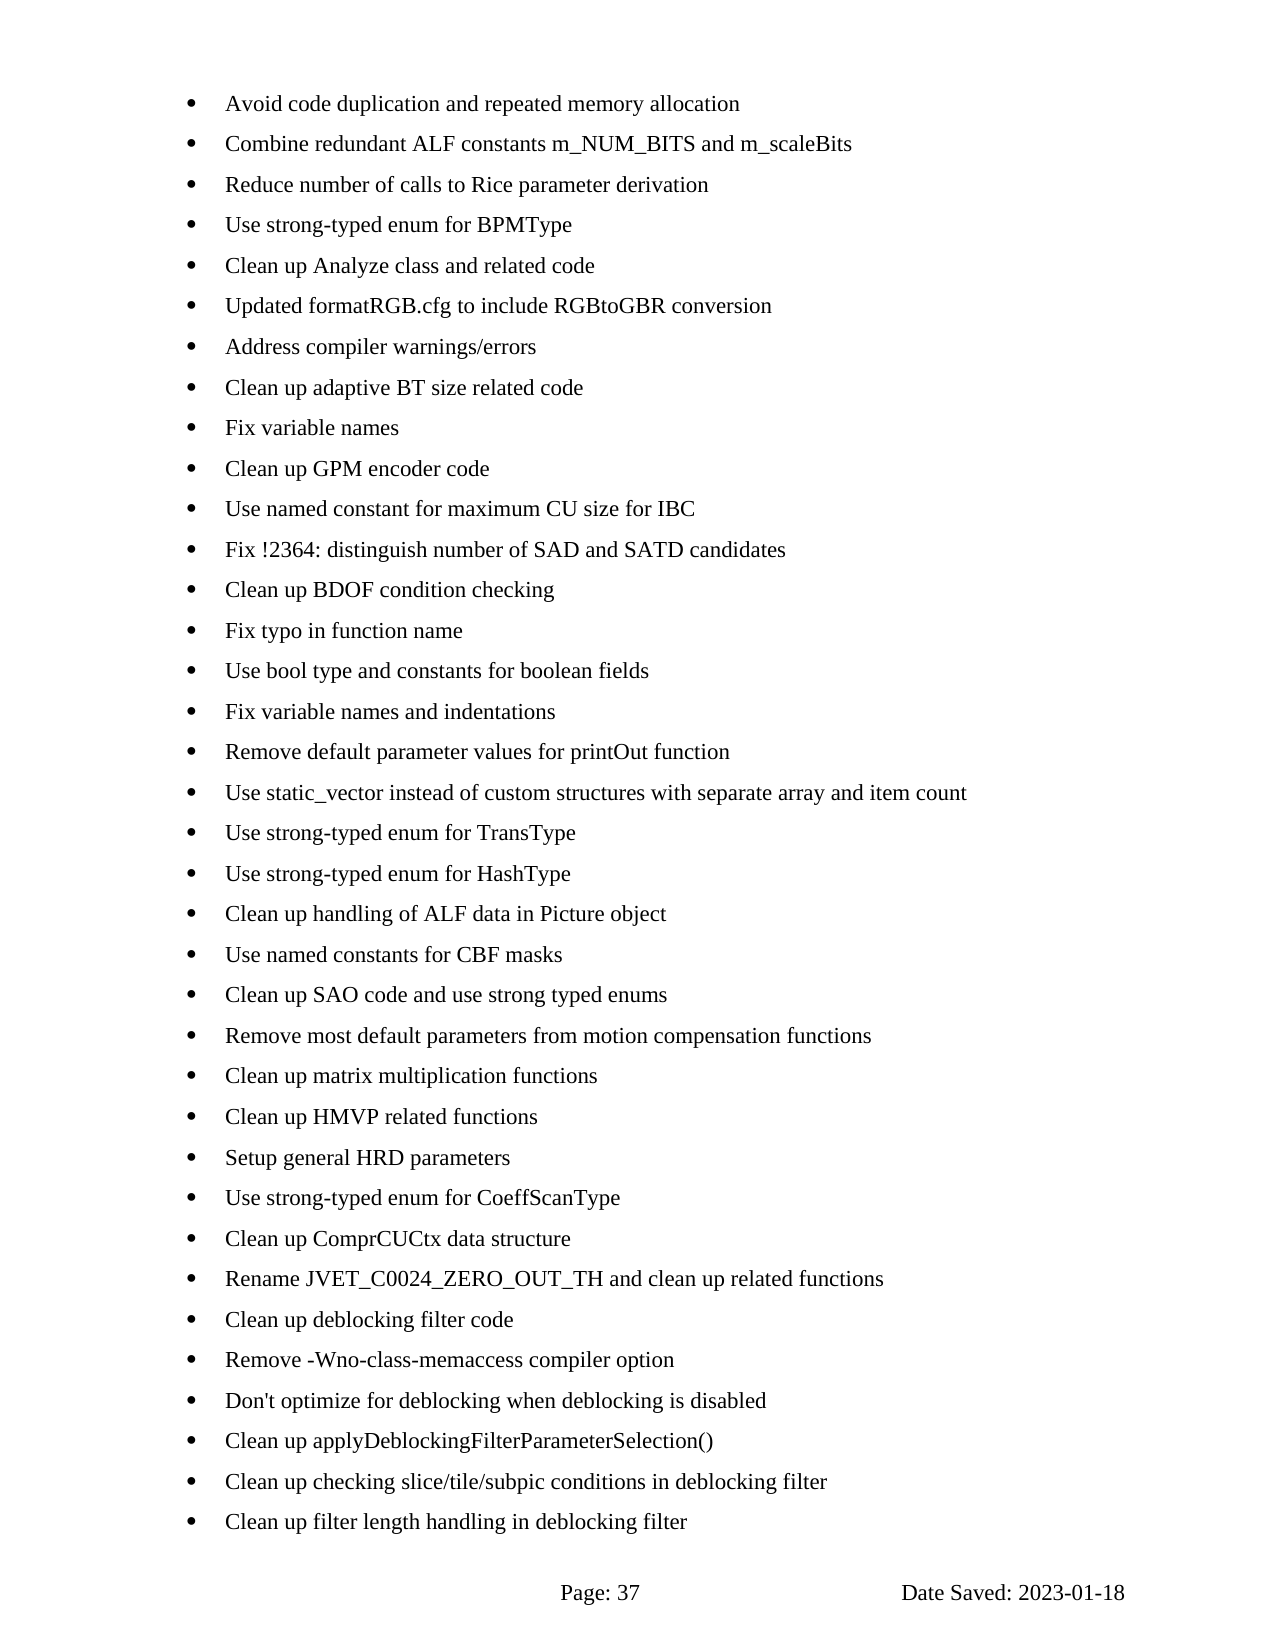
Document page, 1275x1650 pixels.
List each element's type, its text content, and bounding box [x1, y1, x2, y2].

list Use strong-typed enum for CoeffScanType [187, 1184, 1125, 1210]
list Clean up matrix multiplication functions [187, 1062, 1125, 1089]
list Use static_vector instead of custom structures with separate array and item count [187, 779, 1125, 805]
list Clean up handling of ALF data in Picture object [187, 900, 1125, 927]
list Updated formatRGB.cfg to include RGBtoGBR conversion [187, 293, 1125, 319]
list Fix !2364: distinguish number of SAD and SATD candidates [187, 536, 1125, 562]
list Avoid code duplication and repeated memory allocation [187, 90, 1125, 116]
list Clean up GPM encoder code [187, 455, 1125, 481]
list Remove default parameter values for printOut function [187, 738, 1125, 765]
list Clean up deblocking filter code [187, 1306, 1125, 1332]
list Combine redundant ALF constants m_NUM_BITS and m_scaleBits [187, 131, 1125, 157]
list Clean up Analyze class and related code [187, 252, 1125, 278]
list Reduce number of calls to Rice parameter derivation [187, 171, 1125, 197]
list Remove -Wno-class-memaccess compiler option [187, 1346, 1125, 1372]
list Clean up HMVP related functions [187, 1103, 1125, 1129]
list Use named constant for maximum CU size for IBC [187, 495, 1125, 522]
list Setup general HRD parameters [187, 1143, 1125, 1170]
list Remove most default parameters from motion compensation functions [187, 1022, 1125, 1048]
list Clean up filter length handling in deblocking filter [187, 1508, 1125, 1534]
list Address compiler warnings/errors [187, 333, 1125, 359]
list Clean up adaptive BT size related code [187, 374, 1125, 400]
list Clean up applyDeblockingFilterParameterSelection() [187, 1427, 1125, 1453]
list Use strong-typed enum for TransType [187, 819, 1125, 846]
list Clean up SAO code and use strong typed enums [187, 981, 1125, 1008]
list Clean up BDOF condition checking [187, 576, 1125, 603]
list Fix typo in function name [187, 617, 1125, 643]
list Use strong-typed enum for HashType [187, 860, 1125, 886]
list Use named constants for CBF masks [187, 941, 1125, 967]
list Use strong-typed enum for BPMType [187, 212, 1125, 238]
list Use bool type and constants for boolean fields [187, 657, 1125, 684]
list Fix variable names and indentations [187, 698, 1125, 724]
list Don't optimize for deblocking when deblocking is disabled [187, 1387, 1125, 1413]
list Rename JVET_C0024_ZERO_OUT_TH and clean up related functions [187, 1265, 1125, 1291]
list Clean up checking slice/tile/subpic conditions in deblocking filter [187, 1468, 1125, 1494]
list Clean up ComprCUCtx data structure [187, 1224, 1125, 1251]
list Fix variable names [187, 414, 1125, 441]
